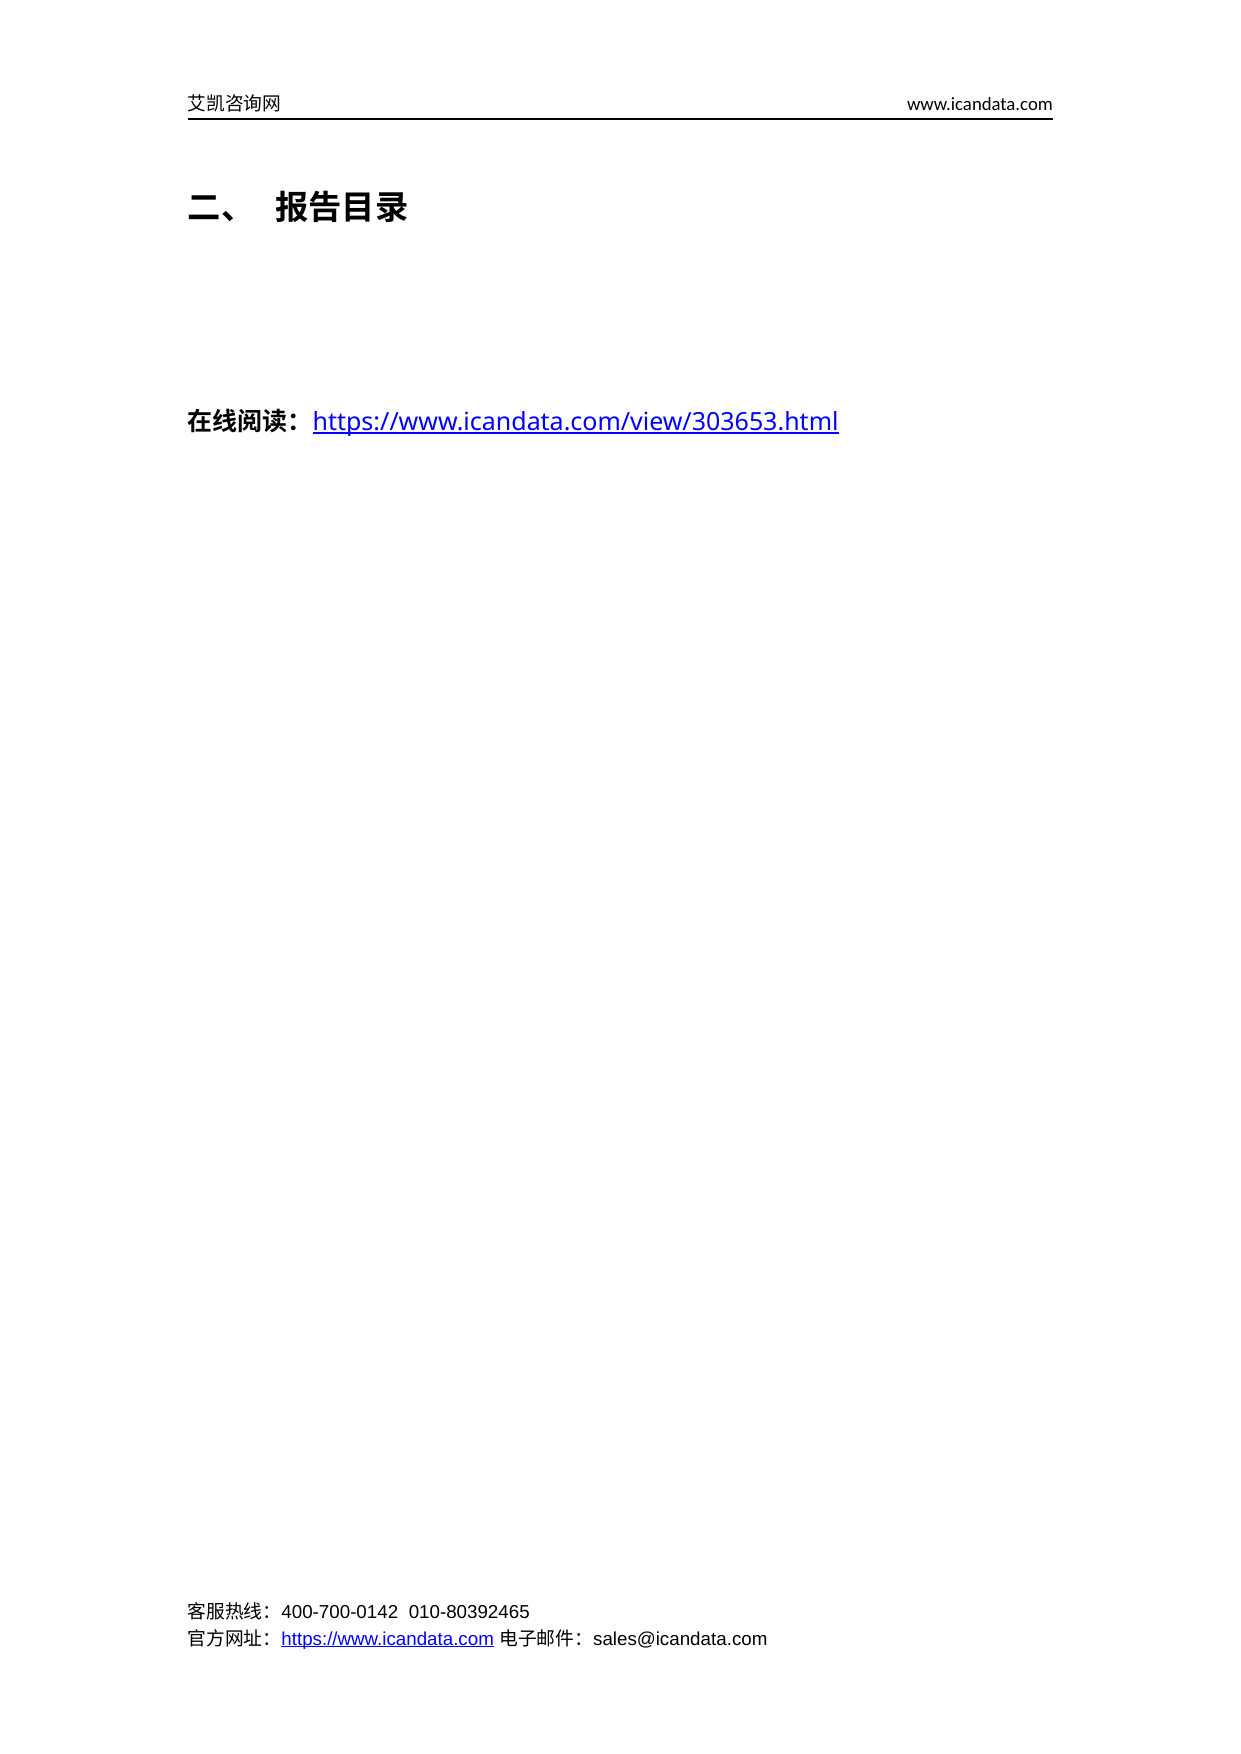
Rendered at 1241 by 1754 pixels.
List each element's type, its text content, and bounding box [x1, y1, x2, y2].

text 在线阅读：https://www.icandata.com/view/303653.html [187, 387, 1053, 452]
subtitle 报告目录 [187, 172, 1053, 237]
